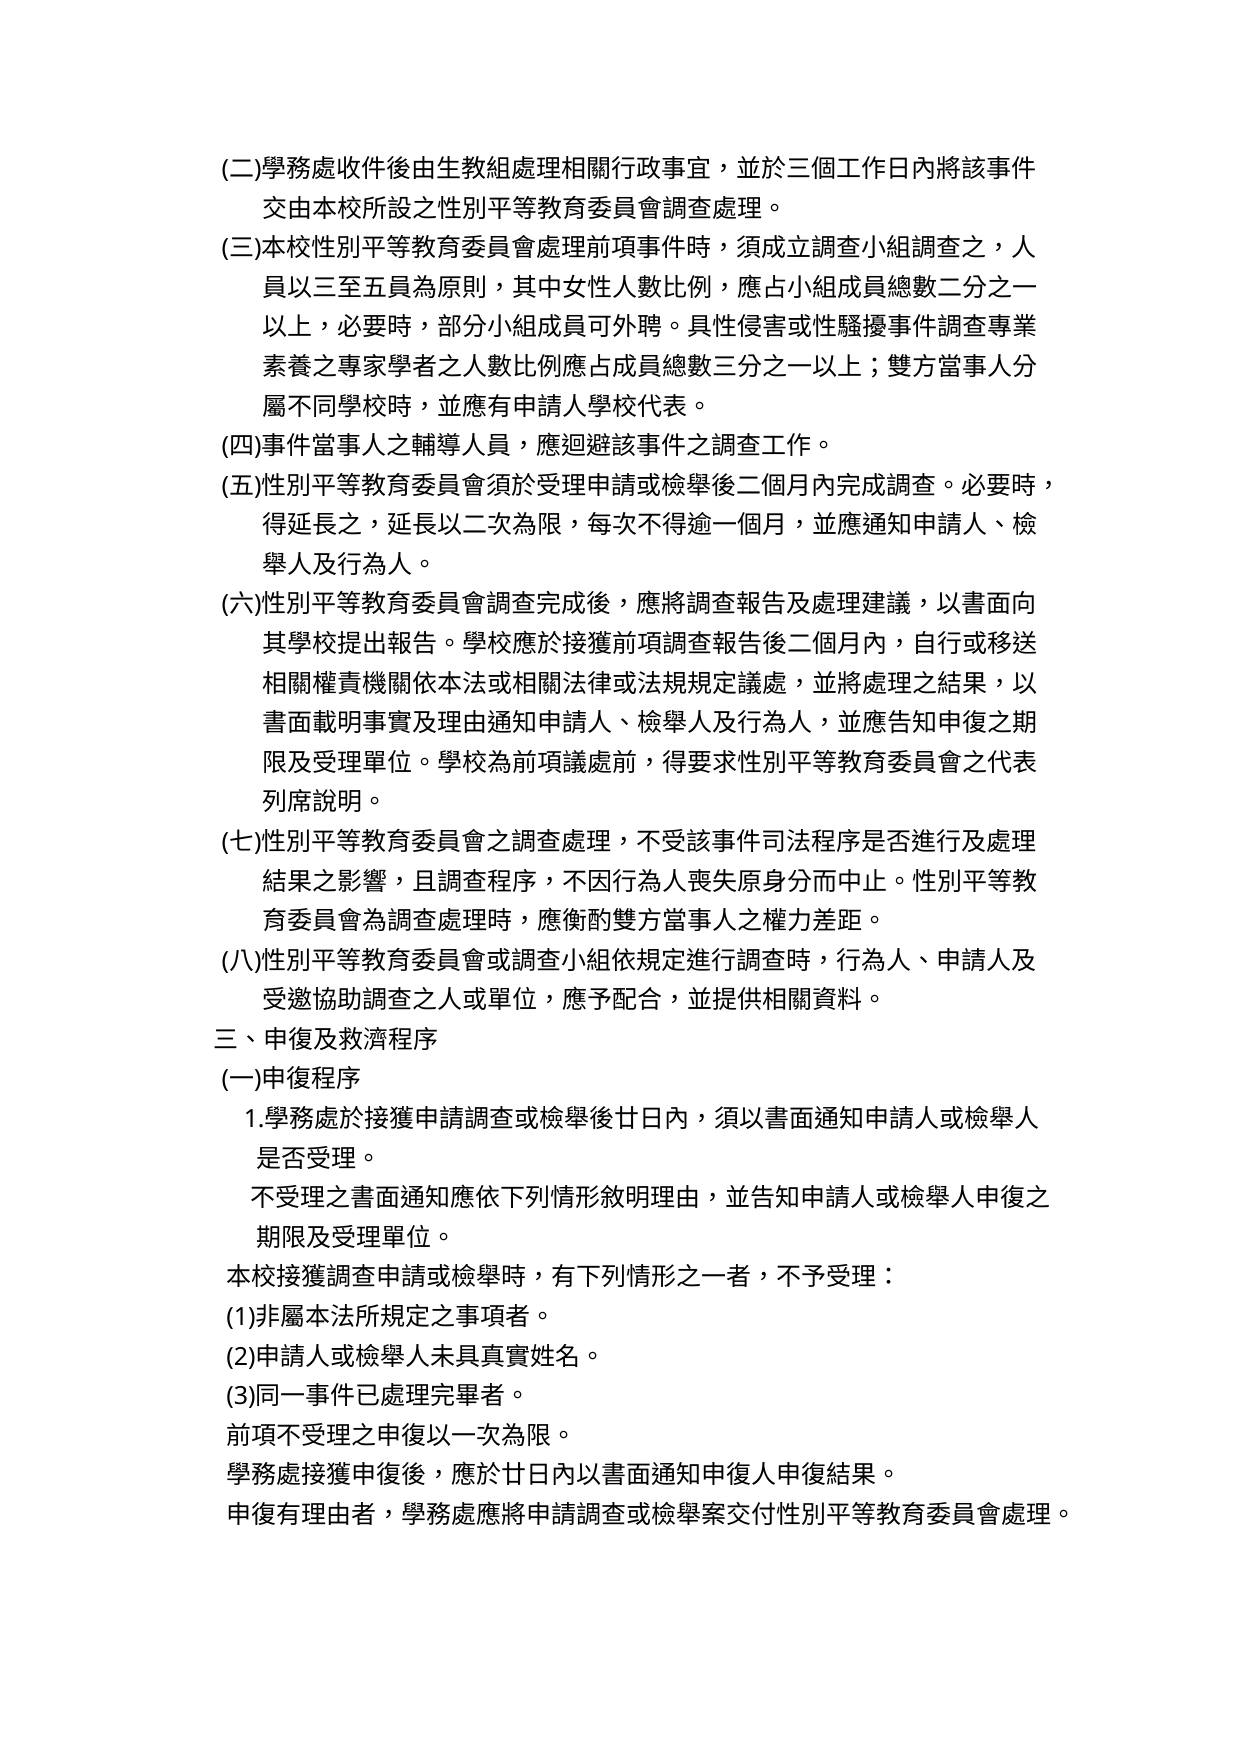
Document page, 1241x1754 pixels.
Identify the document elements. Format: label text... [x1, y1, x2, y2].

text 本校接獲調查申請或檢舉時，有下列情形之一者，不予受理： [187, 1254, 1053, 1294]
text 申復有理由者，學務處應將申請調查或檢舉案交付性別平等教育委員會處理。 [187, 1492, 1053, 1531]
text (2)申請人或檢舉人未具真實姓名。 [187, 1333, 1053, 1373]
text (3)同一事件已處理完畢者。 [187, 1373, 1053, 1412]
text (1)非屬本法所規定之事項者。 [187, 1294, 1053, 1333]
text (七)性別平等教育委員會之調查處理，不受該事件司法程序是否進行及處理結果之影響，且調查程序，不因行為人喪失原身分而中止。性別平等教育委員會為調查處理時，應衡酌雙方當事人之權力差距。 [221, 819, 1053, 937]
text (六)性別平等教育委員會調查完成後，應將調查報告及處理建議，以書面向其學校提出報告。學校應於接獲前項調查報告後二個月內，自行或移送相關權責機關依本法或相關法律或法規規定議處，並將處理之結果，以書面載明事實及理由通知申請人、檢舉人及行為人，並應告知申復之期限及受理單位。學校為前項議處前，得要求性別平等教育委員會之代表列席說明。 [221, 581, 1053, 819]
text (四)事件當事人之輔導人員，應迴避該事件之調查工作。 [221, 423, 1053, 462]
text (二)學務處收件後由生教組處理相關行政事宜，並於三個工作日內將該事件交由本校所設之性別平等教育委員會調查處理。 [221, 146, 1053, 225]
text 學務處接獲申復後，應於廿日內以書面通知申復人申復結果。 [187, 1452, 1053, 1492]
text 1.學務處於接獲申請調查或檢舉後廿日內，須以書面通知申請人或檢舉人是否受理。 [243, 1096, 1053, 1175]
text 不受理之書面通知應依下列情形敘明理由，並告知申請人或檢舉人申復之期限及受理單位。 [243, 1175, 1053, 1254]
text (一)申復程序 [221, 1056, 1053, 1096]
text (三)本校性別平等教育委員會處理前項事件時，須成立調查小組調查之，人員以三至五員為原則，其中女性人數比例，應占小組成員總數二分之一以上，必要時，部分小組成員可外聘。具性侵害或性騷擾事件調查專業素養之專家學者之人數比例應占成員總數三分之一以上；雙方當事人分屬不同學校時，並應有申請人學校代表。 [221, 225, 1053, 423]
text 三、申復及救濟程序 [213, 1017, 1053, 1056]
text (五)性別平等教育委員會須於受理申請或檢舉後二個月內完成調查。必要時，得延長之，延長以二次為限，每次不得逾一個月，並應通知申請人、檢舉人及行為人。 [221, 462, 1053, 581]
text 前項不受理之申復以一次為限。 [187, 1412, 1053, 1452]
text (八)性別平等教育委員會或調查小組依規定進行調查時，行為人、申請人及受邀協助調查之人或單位，應予配合，並提供相關資料。 [221, 937, 1053, 1017]
